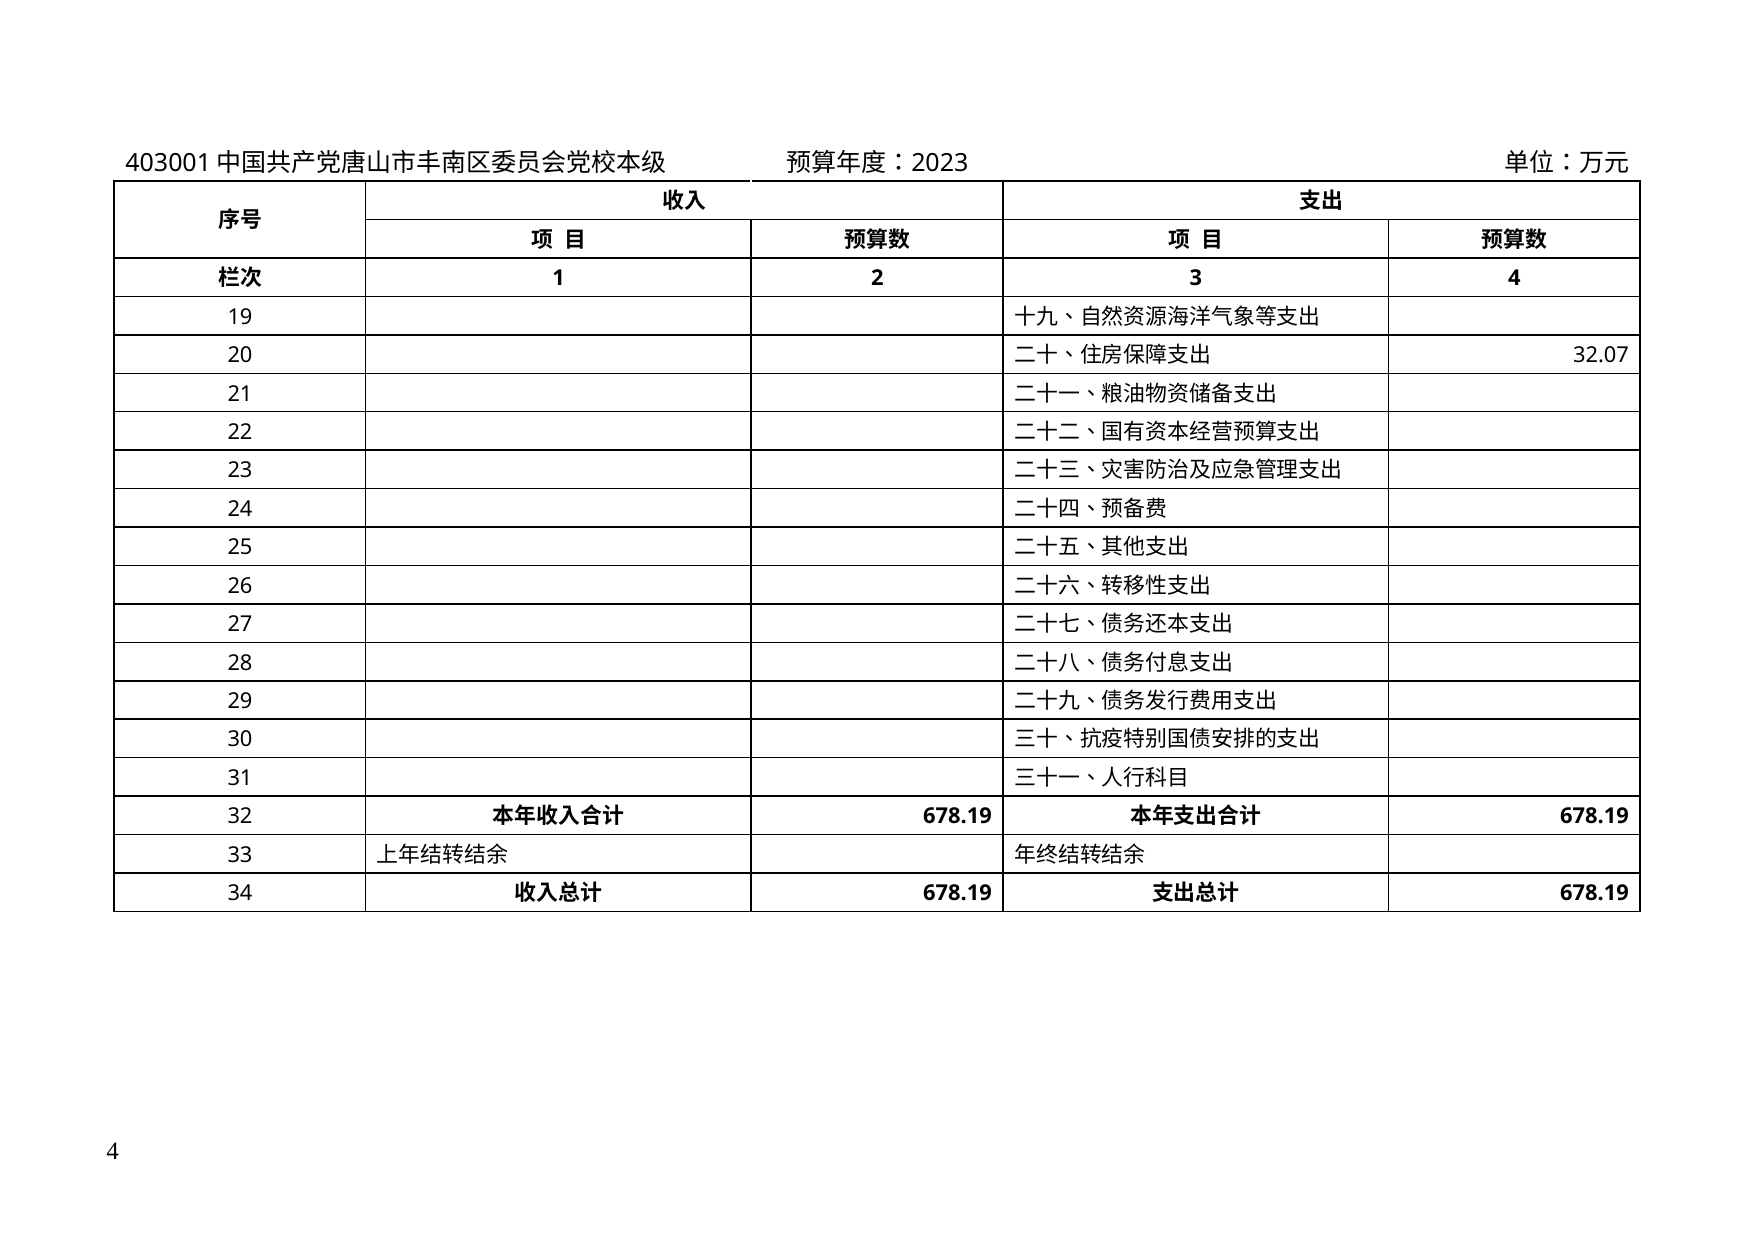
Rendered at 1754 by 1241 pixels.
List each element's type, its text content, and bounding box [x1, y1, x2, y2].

table_cell [366, 643, 750, 680]
table_cell 本年支出合计 [1004, 797, 1388, 834]
table_cell [1389, 412, 1639, 449]
table_cell 22 [115, 412, 365, 449]
table_cell [366, 528, 750, 564]
table_cell [366, 374, 750, 411]
table_cell [1389, 528, 1639, 564]
table_cell 678.19 [1389, 874, 1639, 911]
table_cell [752, 720, 1002, 757]
table_cell 3 [1004, 259, 1388, 296]
table_cell [1389, 451, 1639, 488]
table_cell [366, 297, 750, 334]
table_cell 34 [115, 874, 365, 911]
table_cell 三十、抗疫特别国债安排的支出 [1004, 720, 1388, 757]
table_cell [1389, 297, 1639, 334]
table_cell [366, 566, 750, 603]
table_cell [366, 720, 750, 757]
table_cell [752, 336, 1002, 372]
table_header 预算年度：2023 [752, 143, 1002, 180]
table_cell 31 [115, 758, 365, 795]
table_cell 项 目 [1004, 220, 1388, 257]
table_cell [366, 682, 750, 718]
table_cell [752, 758, 1002, 795]
table_cell 二十一、粮油物资储备支出 [1004, 374, 1388, 411]
table_cell [752, 412, 1002, 449]
table_cell [752, 297, 1002, 334]
table_cell [752, 605, 1002, 641]
table_cell 二十八、债务付息支出 [1004, 643, 1388, 680]
table_cell 2 [752, 259, 1002, 296]
table_cell 年终结转结余 [1004, 835, 1388, 872]
table_cell [1389, 758, 1639, 795]
table_cell 支出总计 [1004, 874, 1388, 911]
table_cell 678.19 [752, 874, 1002, 911]
table_cell 二十二、国有资本经营预算支出 [1004, 412, 1388, 449]
table_cell 二十五、其他支出 [1004, 528, 1388, 564]
table_cell 预算数 [752, 220, 1002, 257]
table_cell 栏次 [115, 259, 365, 296]
table_header 单位：万元 [1004, 143, 1639, 180]
table_cell 项 目 [366, 220, 750, 257]
table_cell 二十、住房保障支出 [1004, 336, 1388, 372]
table_cell [1389, 835, 1639, 872]
table_cell [1389, 605, 1639, 641]
table_cell 预算数 [1389, 220, 1639, 257]
table_cell [752, 682, 1002, 718]
table_cell 25 [115, 528, 365, 564]
table_cell [752, 566, 1002, 603]
table_cell 30 [115, 720, 365, 757]
table_cell 二十九、债务发行费用支出 [1004, 682, 1388, 718]
table_cell 20 [115, 336, 365, 372]
table_cell 收入 [366, 182, 1002, 219]
table_cell 二十四、预备费 [1004, 489, 1388, 526]
table_cell 32.07 [1389, 336, 1639, 372]
table_cell 上年结转结余 [366, 835, 750, 872]
table_cell 24 [115, 489, 365, 526]
table_cell 二十六、转移性支出 [1004, 566, 1388, 603]
table_cell [1389, 566, 1639, 603]
table_cell 29 [115, 682, 365, 718]
table_cell [366, 451, 750, 488]
table_cell [366, 758, 750, 795]
table_cell 23 [115, 451, 365, 488]
table_cell [1389, 643, 1639, 680]
table_cell [366, 336, 750, 372]
table_cell 4 [1389, 259, 1639, 296]
table_cell [752, 489, 1002, 526]
table_cell [1389, 489, 1639, 526]
table_cell [1389, 682, 1639, 718]
table_cell 二十七、债务还本支出 [1004, 605, 1388, 641]
table_cell [366, 489, 750, 526]
table_cell [752, 374, 1002, 411]
table_cell 本年收入合计 [366, 797, 750, 834]
table_cell 十九、自然资源海洋气象等支出 [1004, 297, 1388, 334]
table_cell 支出 [1004, 182, 1639, 219]
table_cell 27 [115, 605, 365, 641]
table_cell [1389, 374, 1639, 411]
table_cell 32 [115, 797, 365, 834]
table_cell [366, 605, 750, 641]
table_cell [1389, 720, 1639, 757]
table_header 403001中国共产党唐山市丰南区委员会党校本级 [115, 143, 750, 180]
table_cell 1 [366, 259, 750, 296]
table_cell 序号 [115, 182, 365, 257]
table_cell 28 [115, 643, 365, 680]
table_cell 26 [115, 566, 365, 603]
table_cell 三十一、人行科目 [1004, 758, 1388, 795]
table_cell [752, 451, 1002, 488]
table_cell [366, 412, 750, 449]
table_cell 收入总计 [366, 874, 750, 911]
table_cell [752, 528, 1002, 564]
table_cell 678.19 [1389, 797, 1639, 834]
table_cell 21 [115, 374, 365, 411]
table_cell 33 [115, 835, 365, 872]
table_cell 678.19 [752, 797, 1002, 834]
table_cell 19 [115, 297, 365, 334]
table_cell [752, 643, 1002, 680]
table_cell 二十三、灾害防治及应急管理支出 [1004, 451, 1388, 488]
table_cell [752, 835, 1002, 872]
